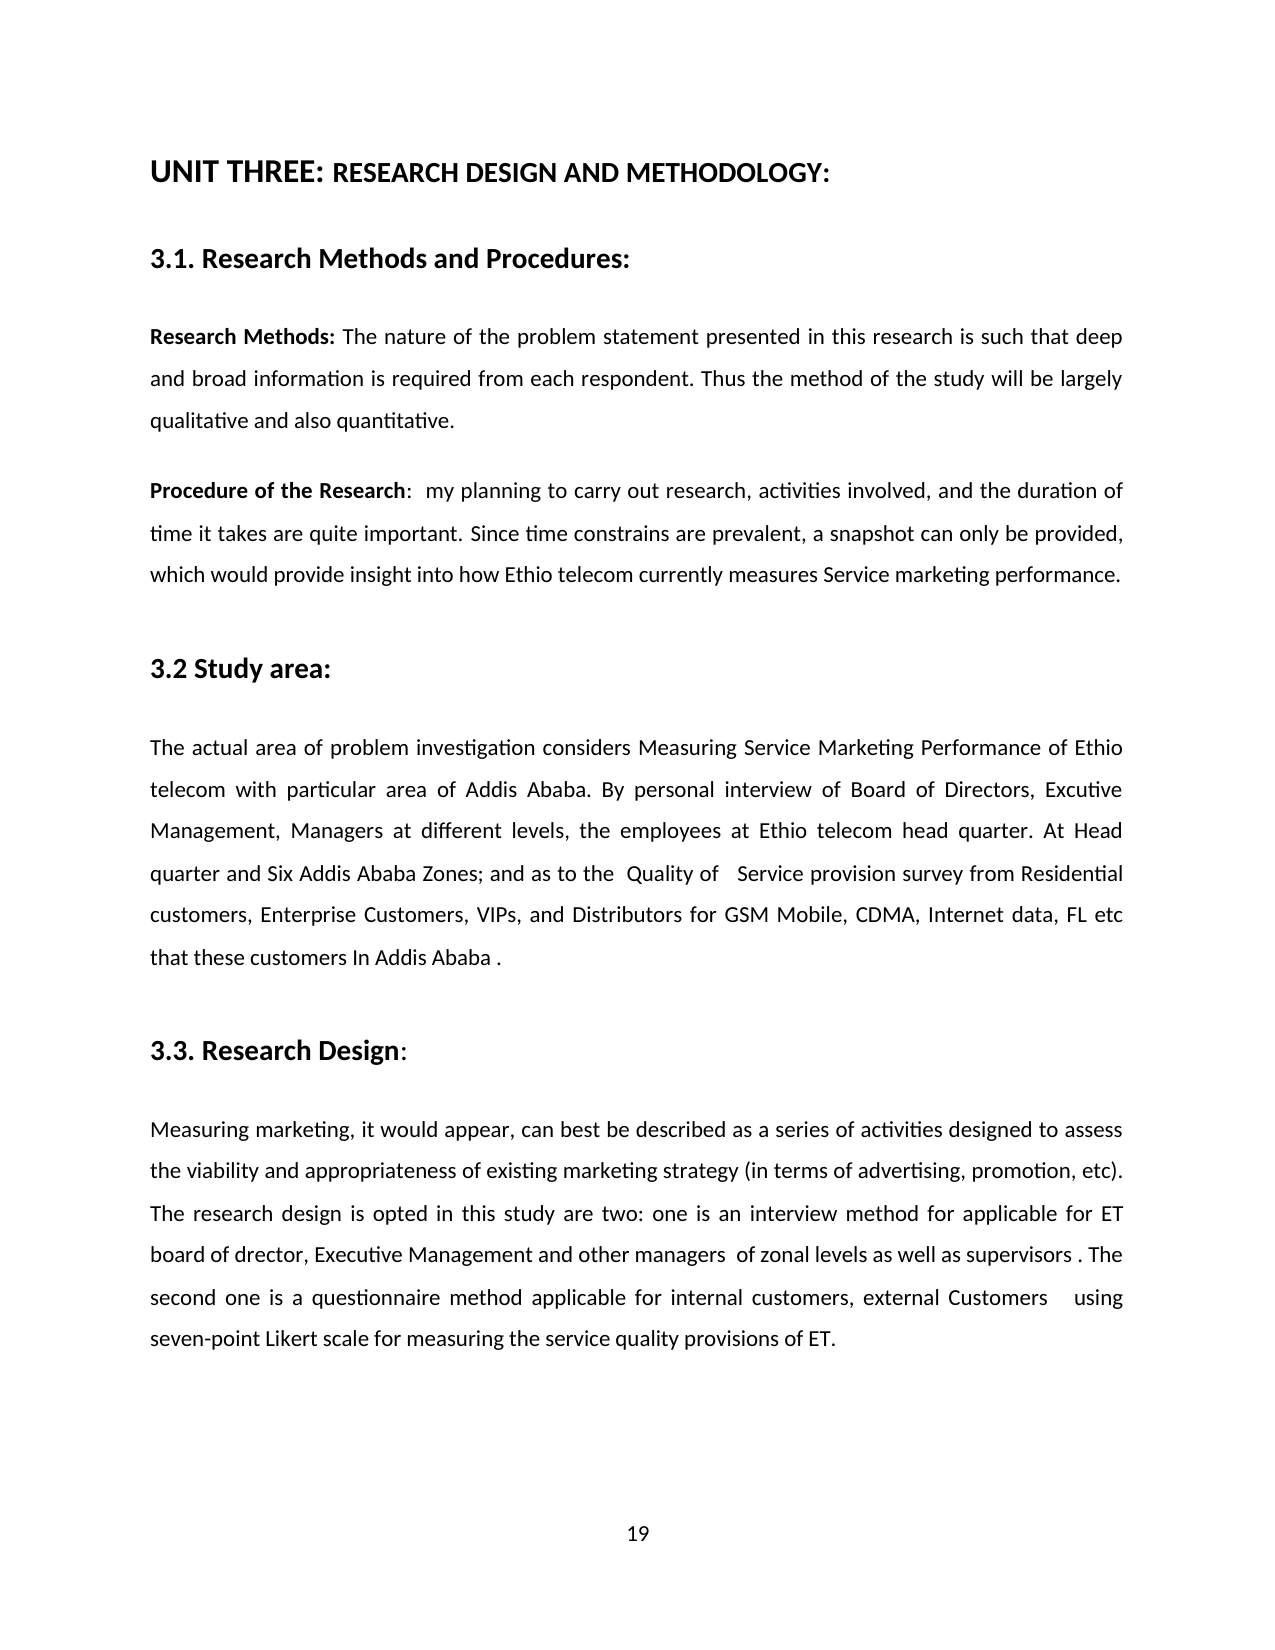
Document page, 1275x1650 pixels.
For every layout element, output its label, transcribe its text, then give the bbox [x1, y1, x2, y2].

text Research Methods: The nature of the problem statement presented in this research is such that deep and broad information is required from each respondent. Thus the method of the study will be largely qualitative and also quantitative. [150, 322, 1125, 434]
text 3.1. Research Methods and Procedures: [150, 240, 1125, 275]
text The actual area of problem investigation considers Measuring Service Marketing Performance of Ethio telecom with particular area of Addis Ababa. By personal interview of Board of Directors, Excutive Management, Managers at different levels, the employees at Ethio telecom head quarter. At Head quarter and Six Addis Ababa Zones; and as to the Quality of Service provision survey from Residential customers, Enterprise Customers, VIPs, and Distributors for GSM Mobile, CDMA, Internet data, FL etc that these customers In Addis Ababa . [150, 733, 1125, 971]
text Procedure of the Research: my planning to carry out research, activities involved, and the duration of time it takes are quite important. Since time constrains are prevalent, a snapshot can only be provided, which would provide insight into how Ethio telecom currently measures Service marketing performance. [150, 477, 1125, 589]
text 3.2 Study area: [150, 651, 1125, 686]
text Measuring marketing, it would appear, can best be described as a series of activities designed to assess the viability and appropriateness of existing marketing strategy (in terms of advertising, promotion, etc). The research design is opted in this study are two: one is an interview method for applicable for ET board of drector, Executive Management and other managers of zonal levels as well as supervisors . The second one is a questionnaire method applicable for internal customers, external Customers using seven-point Likert scale for measuring the service quality provisions of ET. [150, 1115, 1125, 1353]
text 3.3. Research Design: [150, 1032, 1125, 1068]
text Unit Three: Research Design and Methodology: [150, 150, 1125, 191]
